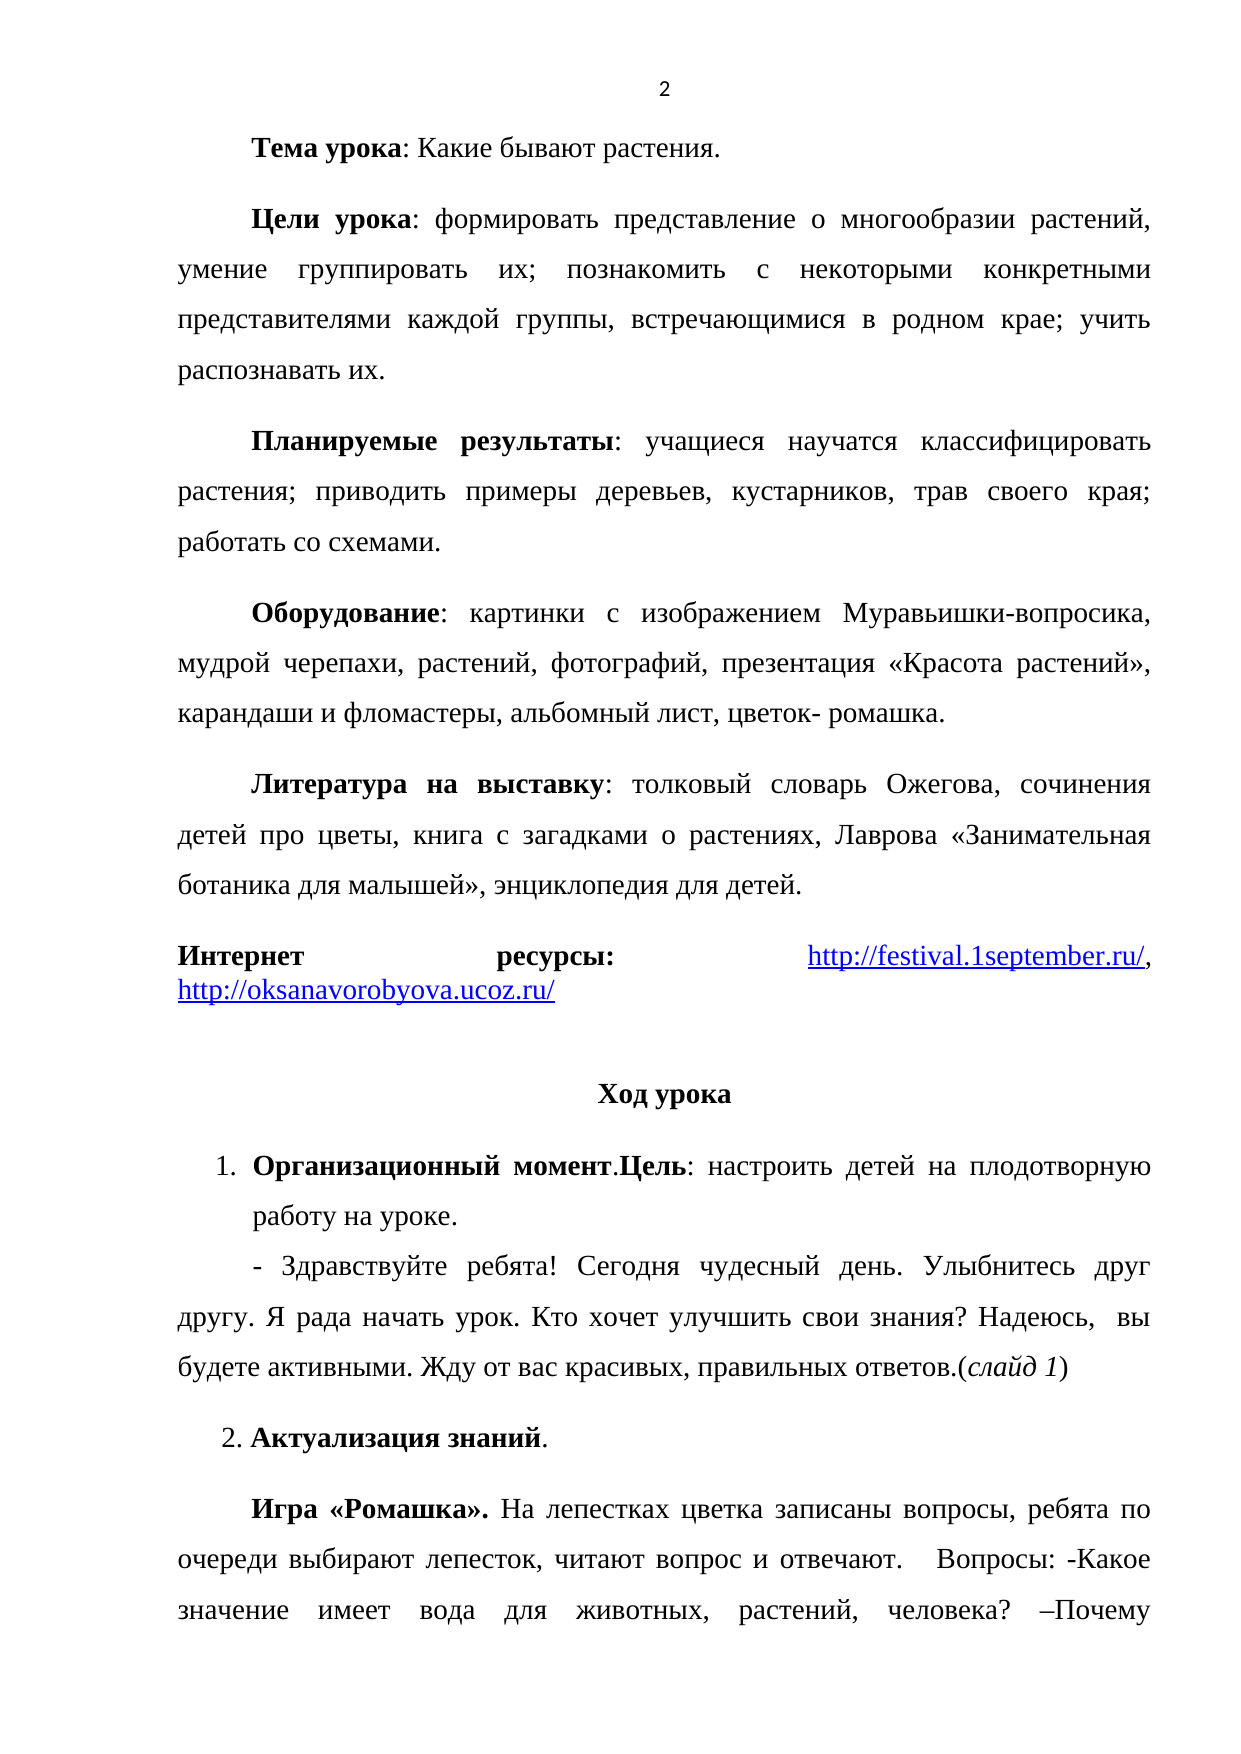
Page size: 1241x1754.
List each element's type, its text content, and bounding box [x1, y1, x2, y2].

text Литература на выставку: толковый словарь Ожегова, сочинения детей про цветы, книга с загадками о растениях, Лаврова «Занимательная ботаника для малышей», энциклопедия для детей. [177, 767, 1152, 901]
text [177, 1491, 1152, 1625]
text Тема урока: Какие бывают растения. [177, 130, 1152, 163]
text Ход урока [177, 1077, 1152, 1110]
text Цели урока: формировать представление о многообразии растений, умение группировать их; познакомить с некоторыми конкретными представителями каждой группы, встречающимися в родном крае; учить распознавать их. [177, 201, 1152, 385]
text Оборудование: картинки с изображением Муравьишки-вопросика, мудрой черепахи, растений, фотографий, презентация «Красота растений», карандаши и фломастеры, альбомный лист, цветок- ромашка. [177, 595, 1152, 729]
list Организационный момент.Цель: настроить детей на плодотворную работу на уроке. [215, 1148, 1152, 1232]
text Планируемые результаты: учащиеся научатся классифицировать растения; приводить примеры деревьев, кустарников, трав своего края; работать со схемами. [177, 423, 1152, 557]
text Интернет ресурсы: http://festival.1september.ru/, http://oksanavorobyova.ucoz.ru/ [177, 938, 1152, 1005]
text 2. Актуализация знаний. [177, 1420, 1152, 1454]
list - Здравствуйте ребята! Сегодня чудесный день. Улыбнитесь друг другу. Я рада начать урок. Кто хочет улучшить свои знания? Надеюсь, вы будете активными. Жду от вас красивых, правильных ответов.(слайд 1) [177, 1248, 1152, 1382]
